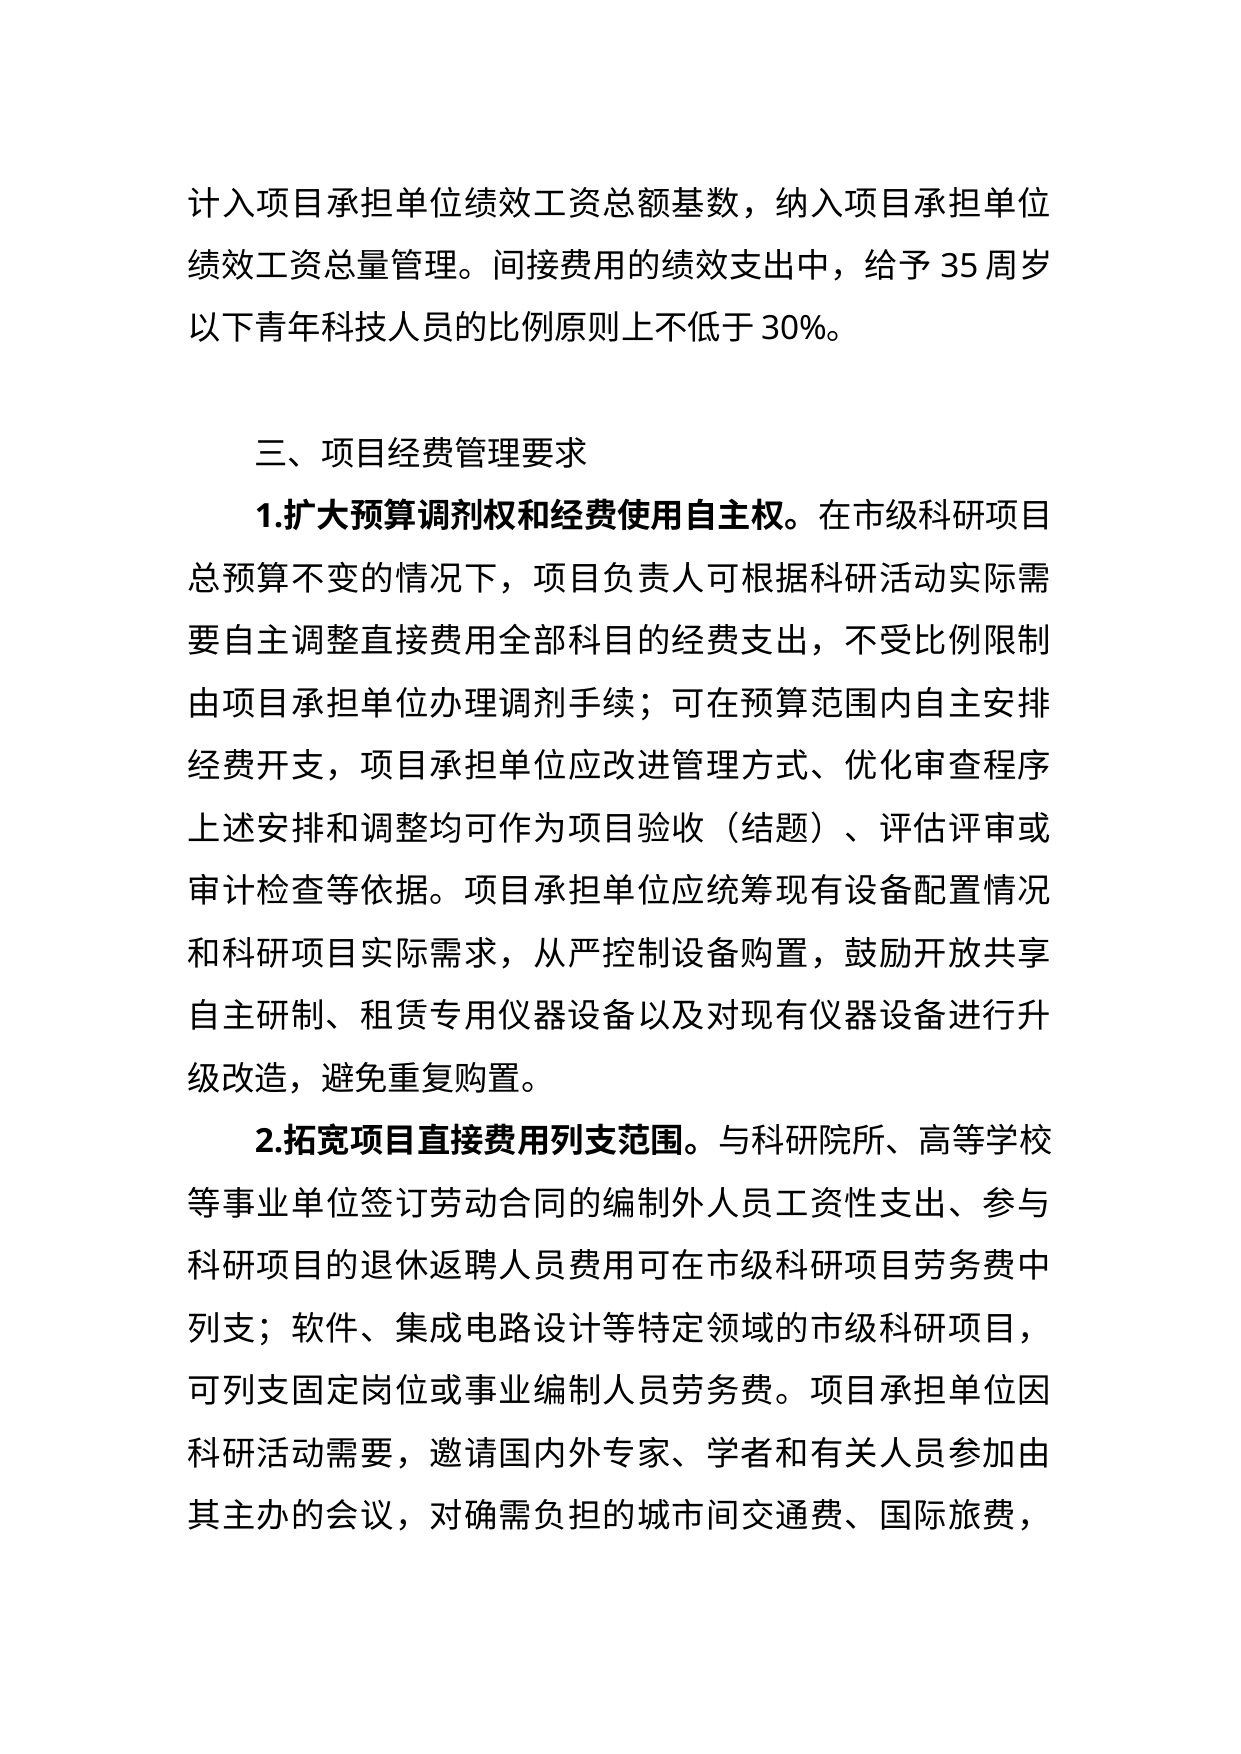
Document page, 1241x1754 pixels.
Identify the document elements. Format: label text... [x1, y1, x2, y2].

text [187, 162, 1053, 349]
text 1.扩大预算调剂权和经费使用自主权。在市级科研项目总预算不变的情况下，项目负责人可根据科研活动实际需要自主调整直接费用全部科目的经费支出，不受比例限制，由项目承担单位办理调剂手续；可在预算范围内自主安排经费开支，项目承担单位应改进管理方式、优化审查程序。上述安排和调整均可作为项目验收（结题）、评估评审或审计检查等依据。项目承担单位应统筹现有设备配置情况和科研项目实际需求，从严控制设备购置，鼓励开放共享、自主研制、租赁专用仪器设备以及对现有仪器设备进行升级改造，避免重复购置。 [187, 474, 1053, 1099]
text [187, 1099, 1053, 1537]
text 三、项目经费管理要求 [187, 412, 1053, 474]
